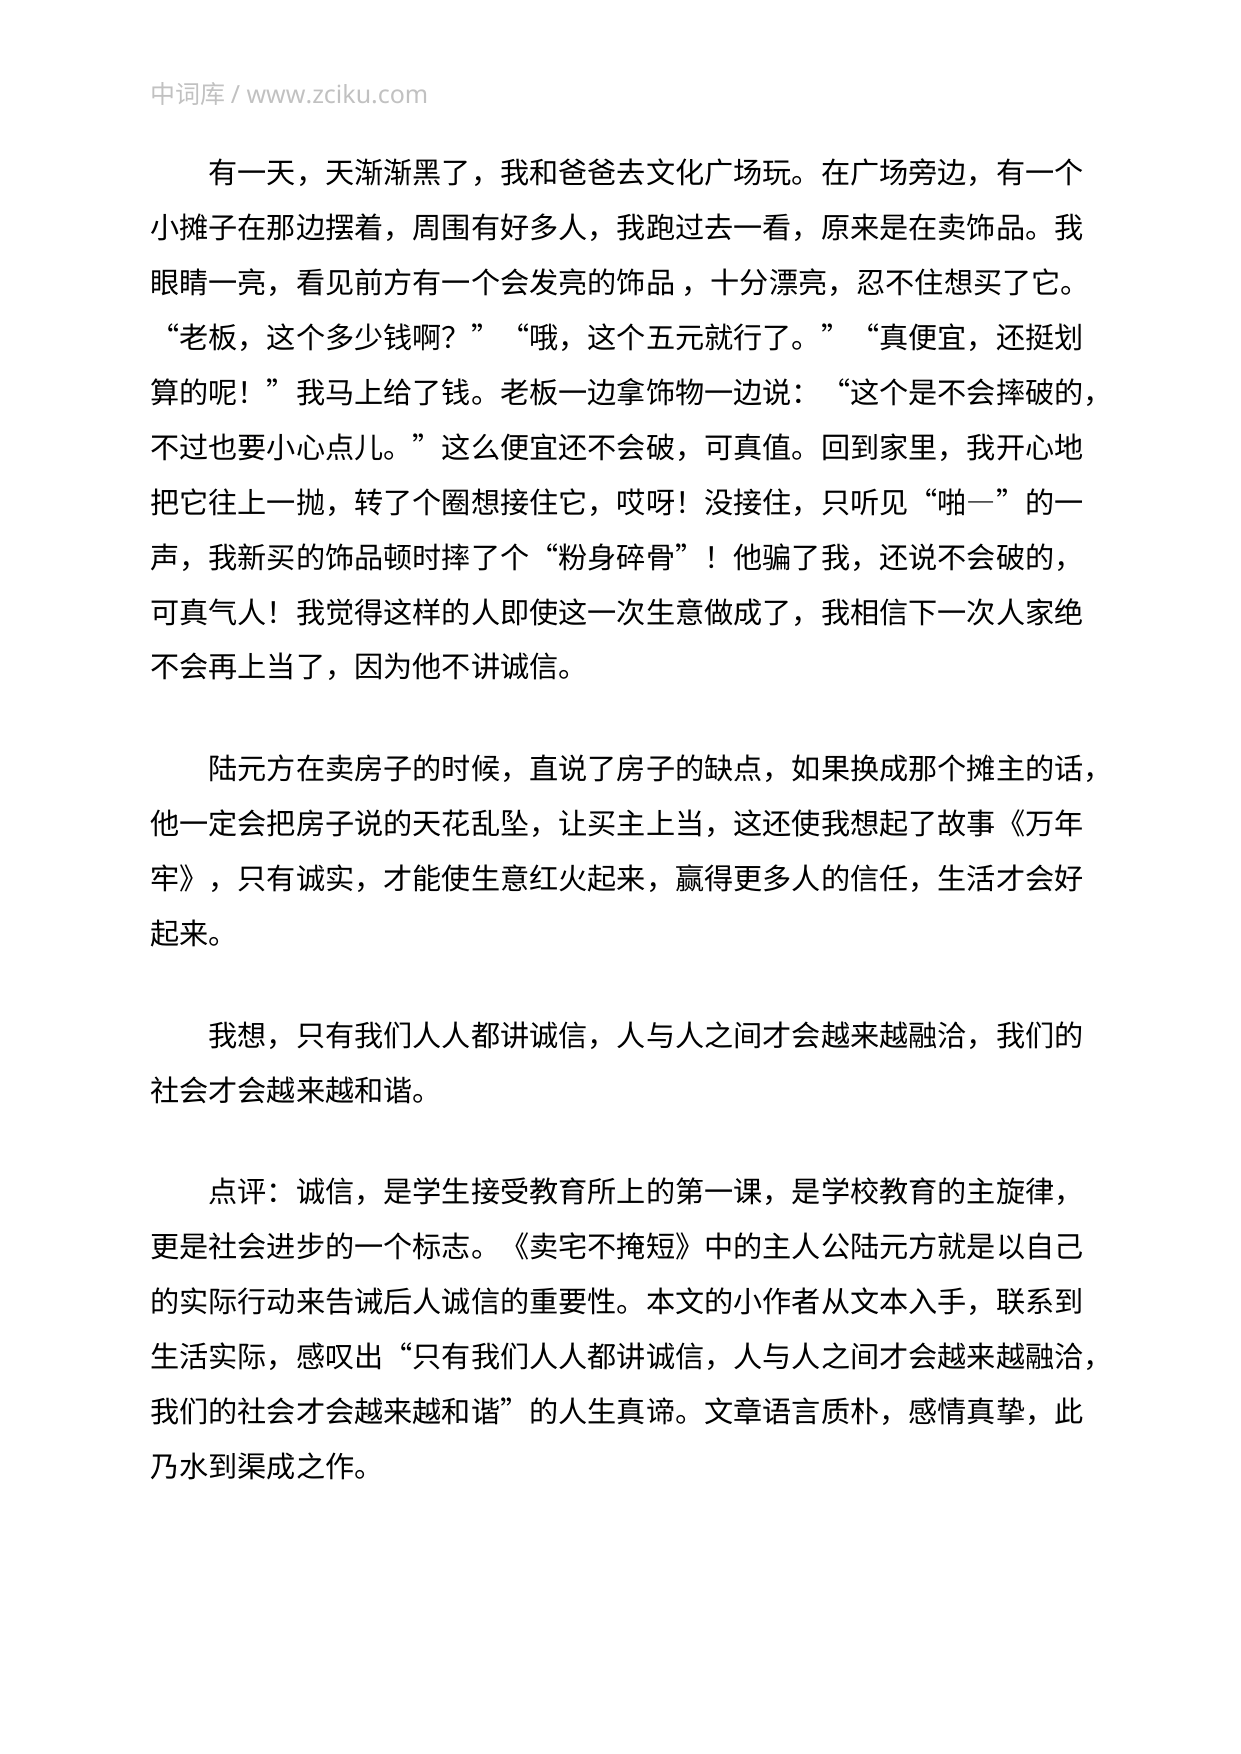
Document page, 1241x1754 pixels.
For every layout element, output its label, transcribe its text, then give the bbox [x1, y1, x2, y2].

text 点评：诚信，是学生接受教育所上的第一课，是学校教育的主旋律，更是社会进步的一个标志。《卖宅不掩短》中的主人公陆元方就是以自己的实际行动来告诫后人诚信的重要性。本文的小作者从文本入手，联系到生活实际，感叹出“只有我们人人都讲诚信，人与人之间才会越来越融洽，我们的社会才会越来越和谐”的人生真谛。文章语言质朴，感情真挚，此乃水到渠成之作。 [150, 1169, 1090, 1486]
text 陆元方在卖房子的时候，直说了房子的缺点，如果换成那个摊主的话，他一定会把房子说的天花乱坠，让买主上当，这还使我想起了故事《万年牢》，只有诚实，才能使生意红火起来，赢得更多人的信任，生活才会好起来。 [150, 746, 1090, 953]
text 我想，只有我们人人都讲诚信，人与人之间才会越来越融洽，我们的社会才会越来越和谐。 [150, 1012, 1090, 1109]
text 有一天，天渐渐黑了，我和爸爸去文化广场玩。在广场旁边，有一个小摊子在那边摆着，周围有好多人，我跑过去一看，原来是在卖饰品。我眼睛一亮，看见前方有一个会发亮的饰品 ，十分漂亮，忍不住想买了它。“老板，这个多少钱啊？”“哦，这个五元就行了。”“真便宜，还挺划算的呢！”我马上给了钱。老板一边拿饰物一边说：“这个是不会摔破的，不过也要小心点儿。”这么便宜还不会破，可真值。回到家里，我开心地把它往上一抛，转了个圈想接住它，哎呀！没接住，只听见“啪—”的一声，我新买的饰品顿时摔了个“粉身碎骨”！他骗了我，还说不会破的，可真气人！我觉得这样的人即使这一次生意做成了，我相信下一次人家绝不会再上当了，因为他不讲诚信。 [150, 150, 1090, 686]
